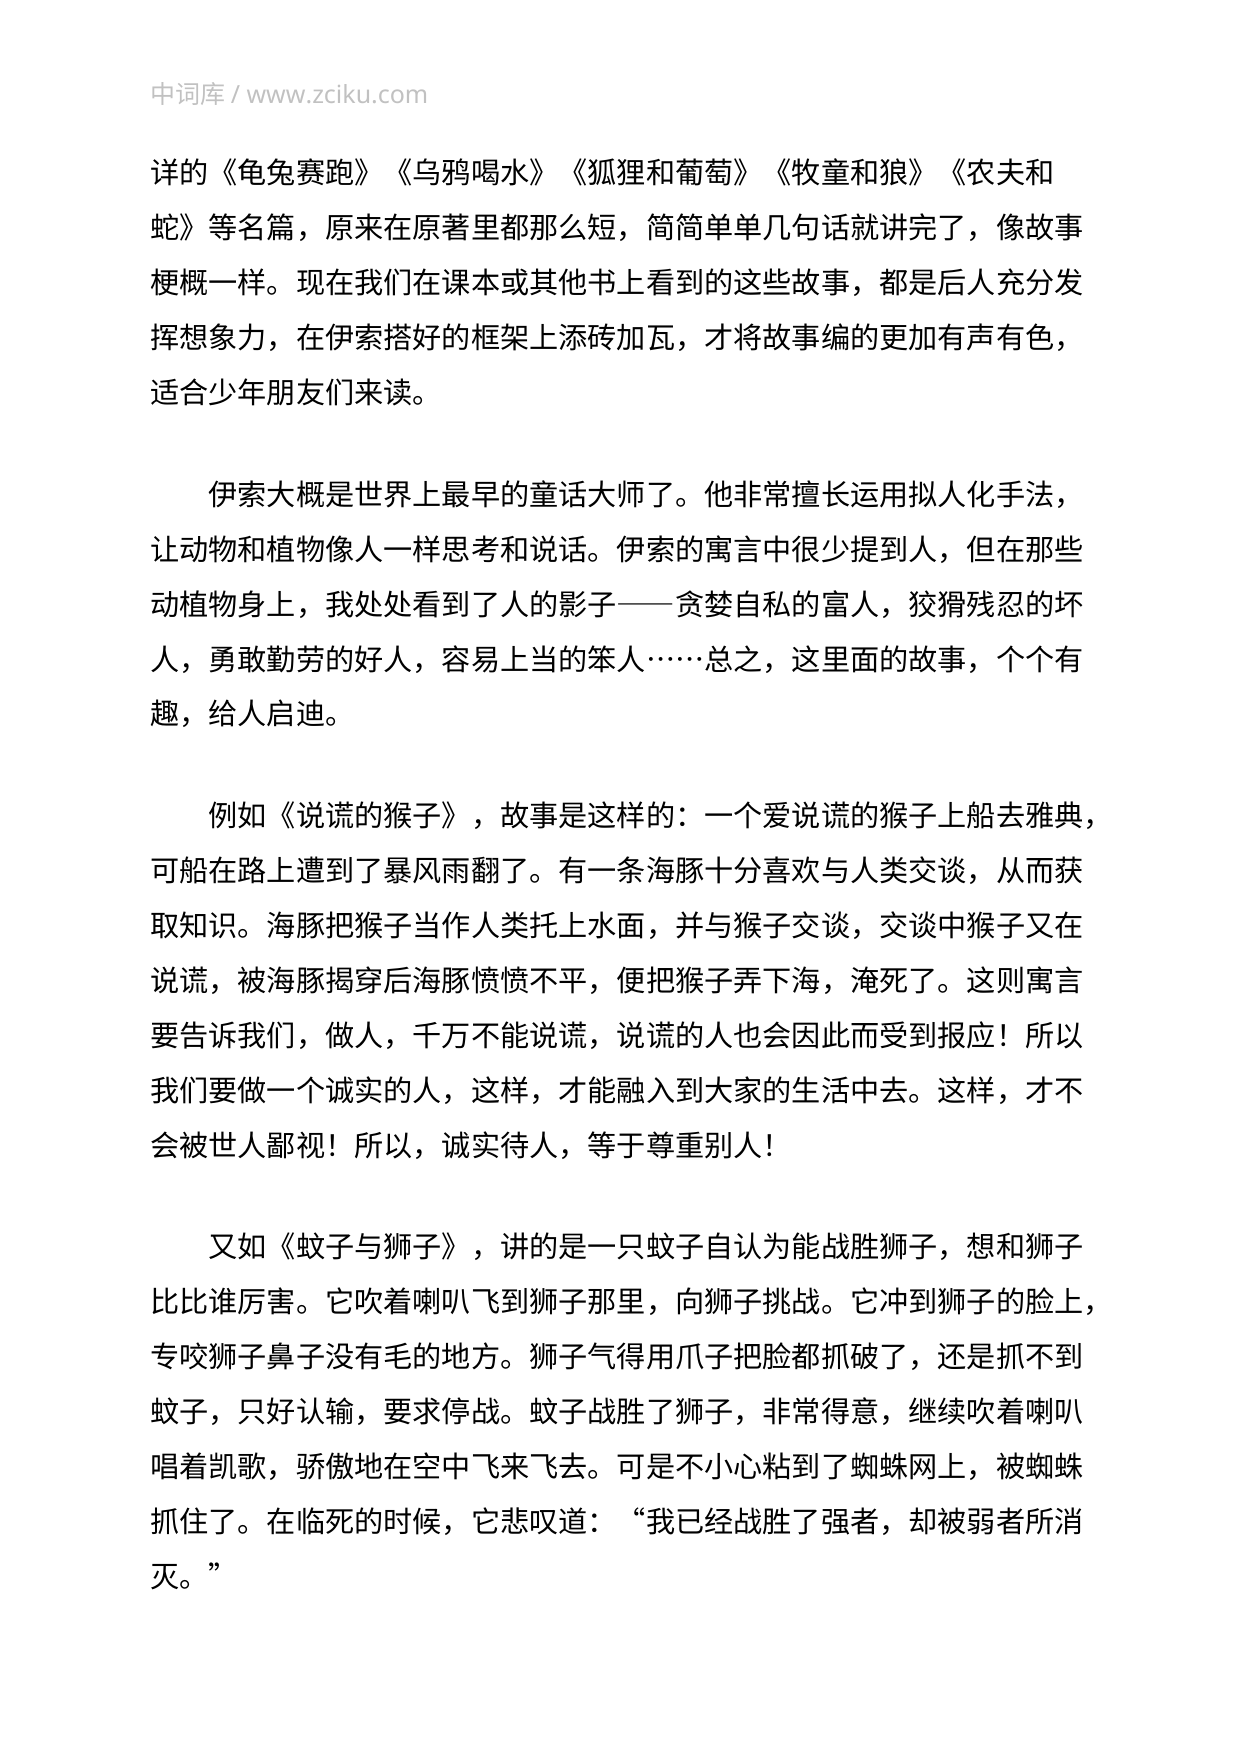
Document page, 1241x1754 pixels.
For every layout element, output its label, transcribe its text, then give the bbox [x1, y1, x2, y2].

text 伊索大概是世界上最早的童话大师了。他非常擅长运用拟人化手法，让动物和植物像人一样思考和说话。伊索的寓言中很少提到人，但在那些动植物身上，我处处看到了人的影子——贪婪自私的富人，狡猾残忍的坏人，勇敢勤劳的好人，容易上当的笨人……总之，这里面的故事，个个有趣，给人启迪。 [150, 471, 1090, 733]
text 又如《蚊子与狮子》，讲的是一只蚊子自认为能战胜狮子，想和狮子比比谁厉害。它吹着喇叭飞到狮子那里，向狮子挑战。它冲到狮子的脸上，专咬狮子鼻子没有毛的地方。狮子气得用爪子把脸都抓破了，还是抓不到蚊子，只好认输，要求停战。蚊子战胜了狮子，非常得意，继续吹着喇叭唱着凯歌，骄傲地在空中飞来飞去。可是不小心粘到了蜘蛛网上，被蜘蛛抓住了。在临死的时候，它悲叹道：“我已经战胜了强者，却被弱者所消灭。” [150, 1224, 1090, 1596]
text 例如《说谎的猴子》，故事是这样的：一个爱说谎的猴子上船去雅典，可船在路上遭到了暴风雨翻了。有一条海豚十分喜欢与人类交谈，从而获取知识。海豚把猴子当作人类托上水面，并与猴子交谈，交谈中猴子又在说谎，被海豚揭穿后海豚愤愤不平，便把猴子弄下海，淹死了。这则寓言要告诉我们，做人，千万不能说谎，说谎的人也会因此而受到报应！所以我们要做一个诚实的人，这样，才能融入到大家的生活中去。这样，才不会被世人鄙视！所以，诚实待人，等于尊重别人！ [150, 793, 1090, 1164]
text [150, 150, 1090, 412]
